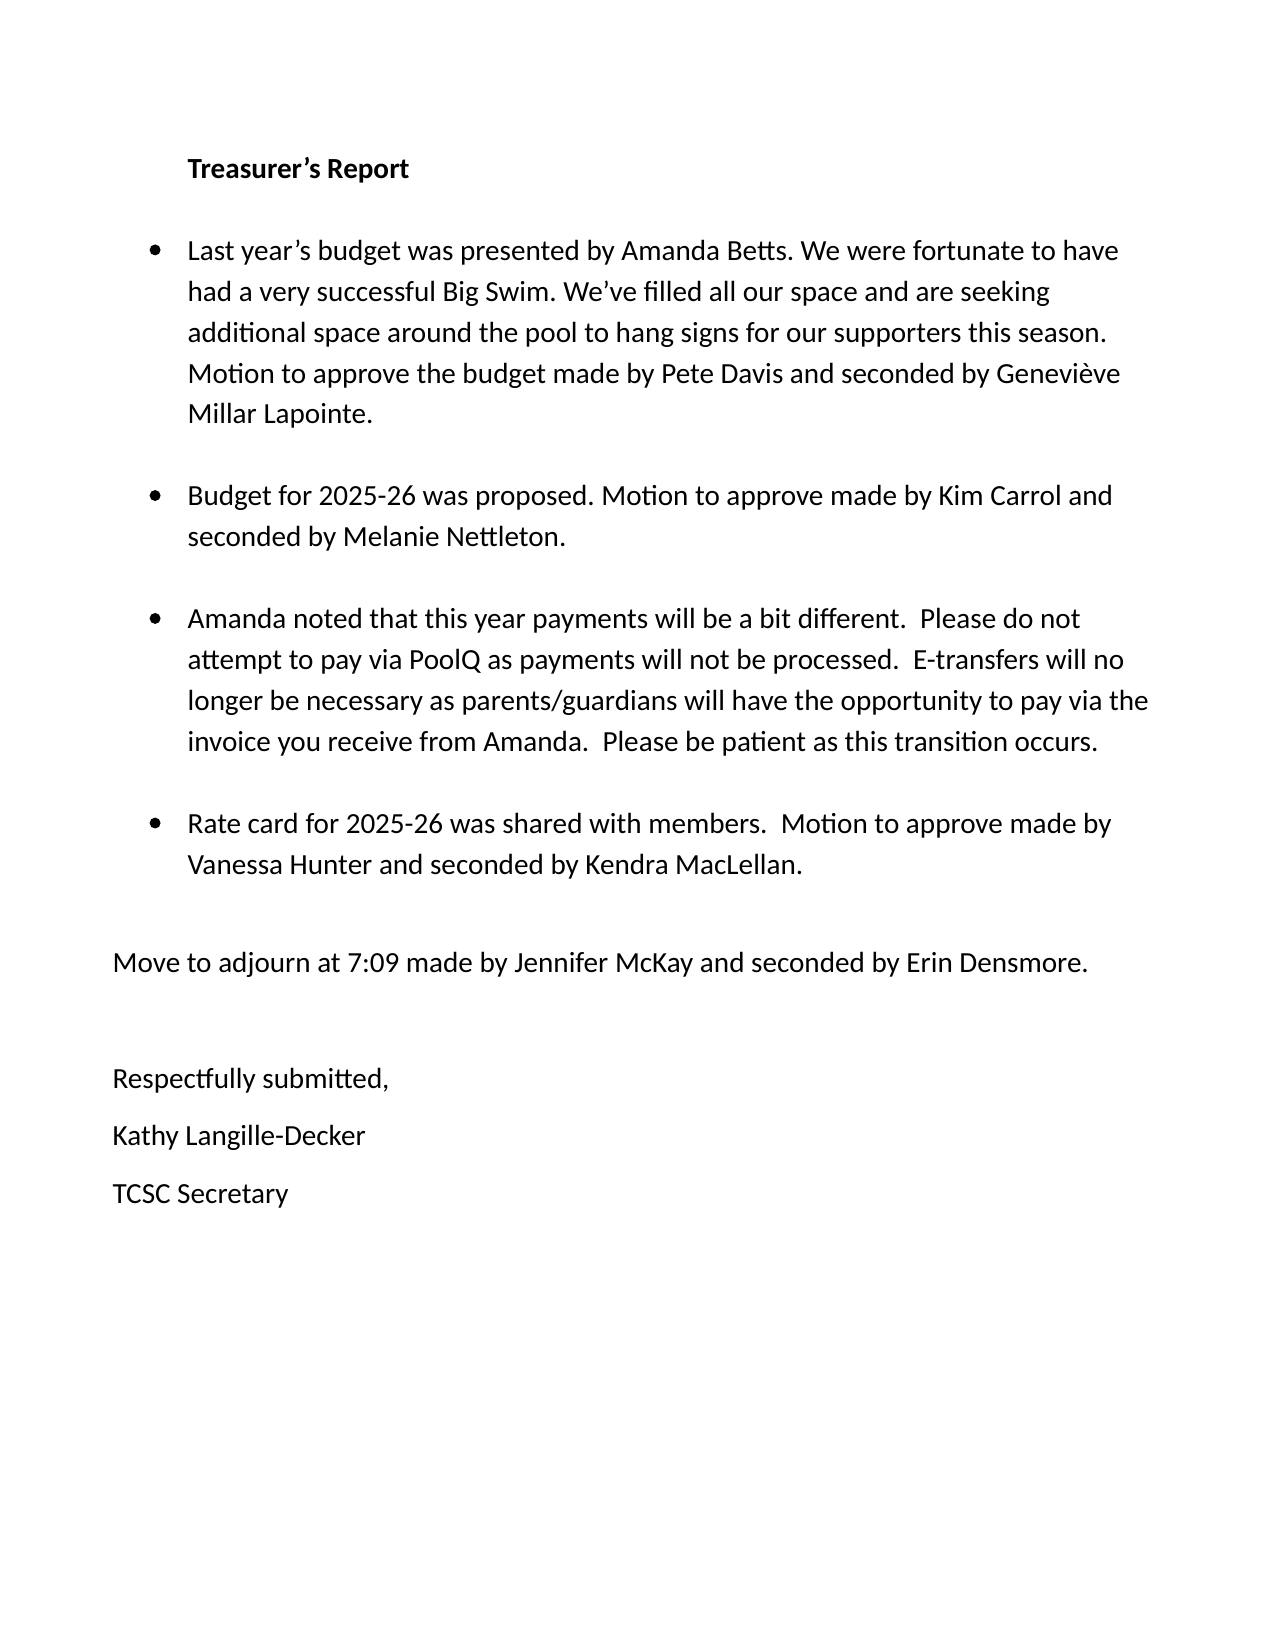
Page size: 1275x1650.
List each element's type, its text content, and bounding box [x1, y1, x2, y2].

text Kathy Langille-Decker [112, 1117, 1162, 1153]
list Amanda noted that this year payments will be a bit different. Please do not attempt to pay via PoolQ as payments will not be processed. E-transfers will no longer be necessary as parents/guardians will have the opportunity to pay via the invoice you receive from Amanda. Please be patient as this transition occurs. [150, 600, 1162, 759]
list Rate card for 2025-26 was shared with members. Motion to approve made by Vanessa Hunter and seconded by Kendra MacLellan. [150, 805, 1162, 882]
list Budget for 2025-26 was proposed. Motion to approve made by Kim Carrol and seconded by Melanie Nettleton. [150, 477, 1162, 554]
list Last year’s budget was presented by Amanda Betts. We were fortunate to have had a very successful Big Swim. We’ve filled all our space and are seeking additional space around the pool to hang signs for our supporters this season. Motion to approve the budget made by Pete Davis and seconded by Geneviève Millar Lapointe. [150, 232, 1162, 431]
text TCSC Secretary [112, 1175, 1162, 1211]
text Move to adjourn at 7:09 made by Jennifer McKay and seconded by Erin Densmore. [112, 944, 1162, 980]
list Treasurer’s Report [187, 150, 1162, 186]
text Respectfully submitted, [112, 1060, 1162, 1095]
